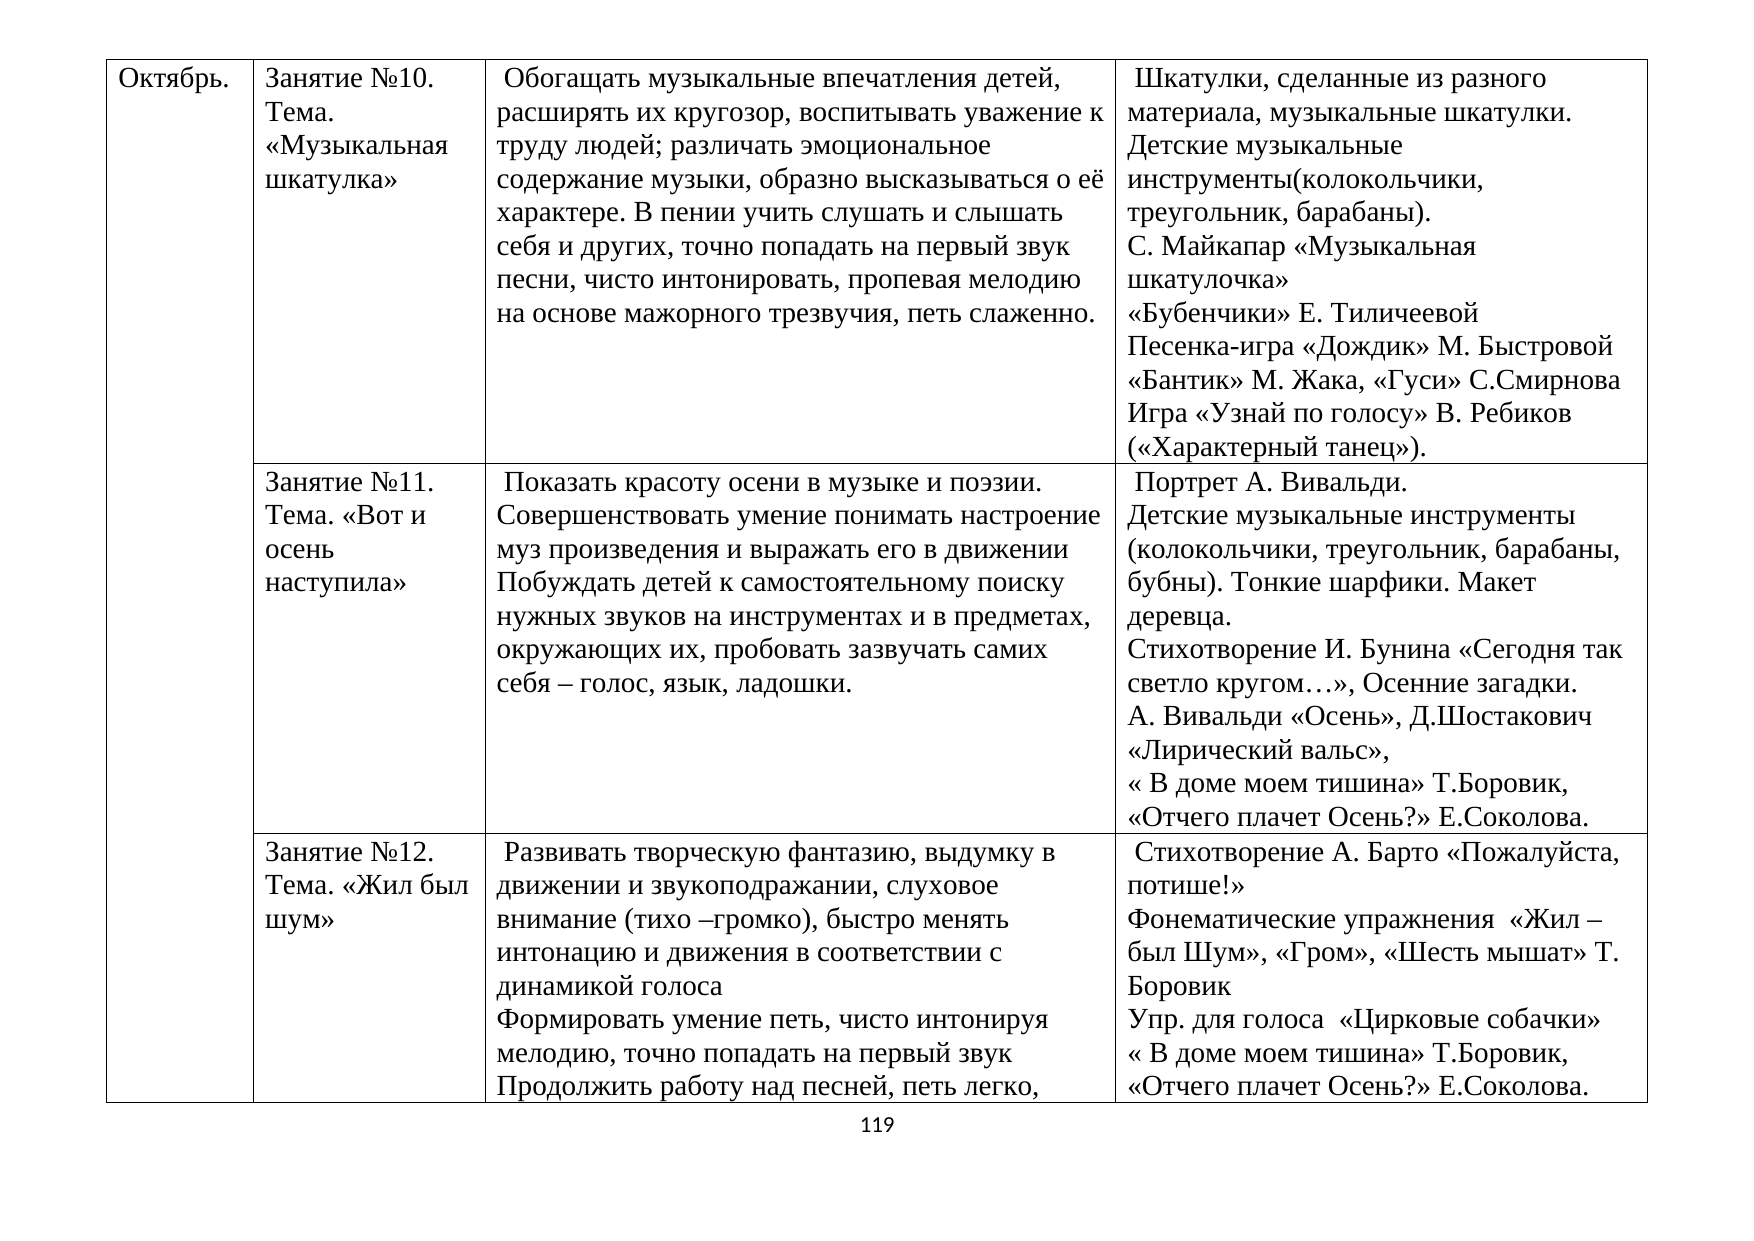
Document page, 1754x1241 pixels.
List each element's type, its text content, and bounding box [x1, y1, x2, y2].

table_cell Шкатулки, сделанные из разного материала, музыкальные шкатулки. Детские музыкальные инструменты(колокольчики, треугольник, барабаны). С. Майкапар «Музыкальная шкатулочка» «Бубенчики» Е. Тиличеевой Песенка-игра «Дождик» М. Быстровой «Бантик» М. Жака, «Гуси» С.Смирнова Игра «Узнай по голосу» В. Ребиков («Характерный танец»). [1116, 60, 1647, 463]
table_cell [254, 834, 485, 1102]
table_cell Занятие №10. Тема. «Музыкальная шкатулка» [254, 60, 485, 463]
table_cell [486, 834, 1115, 1102]
table_cell Показать красоту осени в музыке и поэзии. Совершенствовать умение понимать настроение муз произведения и выражать его в движении Побуждать детей к самостоятельному поиску нужных звуков на инструментах и в предметах, окружающих их, пробовать зазвучать самих себя – голос, язык, ладошки. [486, 464, 1115, 833]
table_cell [1116, 834, 1647, 1102]
table_cell Портрет А. Вивальди. Детские музыкальные инструменты (колокольчики, треугольник, барабаны, бубны). Тонкие шарфики. Макет деревца. Стихотворение И. Бунина «Сегодня так светло кругом…», Осенние загадки. А. Вивальди «Осень», Д.Шостакович «Лирический вальс», « В доме моем тишина» Т.Боровик, «Отчего плачет Осень?» Е.Соколова. [1116, 464, 1647, 833]
table_cell Обогащать музыкальные впечатления детей, расширять их кругозор, воспитывать уважение к труду людей; различать эмоциональное содержание музыки, образно высказываться о её характере. В пении учить слушать и слышать себя и других, точно попадать на первый звук песни, чисто интонировать, пропевая мелодию на основе мажорного трезвучия, петь слаженно. [486, 60, 1115, 463]
table_cell Октябрь. [107, 60, 253, 1102]
table_cell Занятие №11. Тема. «Вот и осень наступила» [254, 464, 485, 833]
